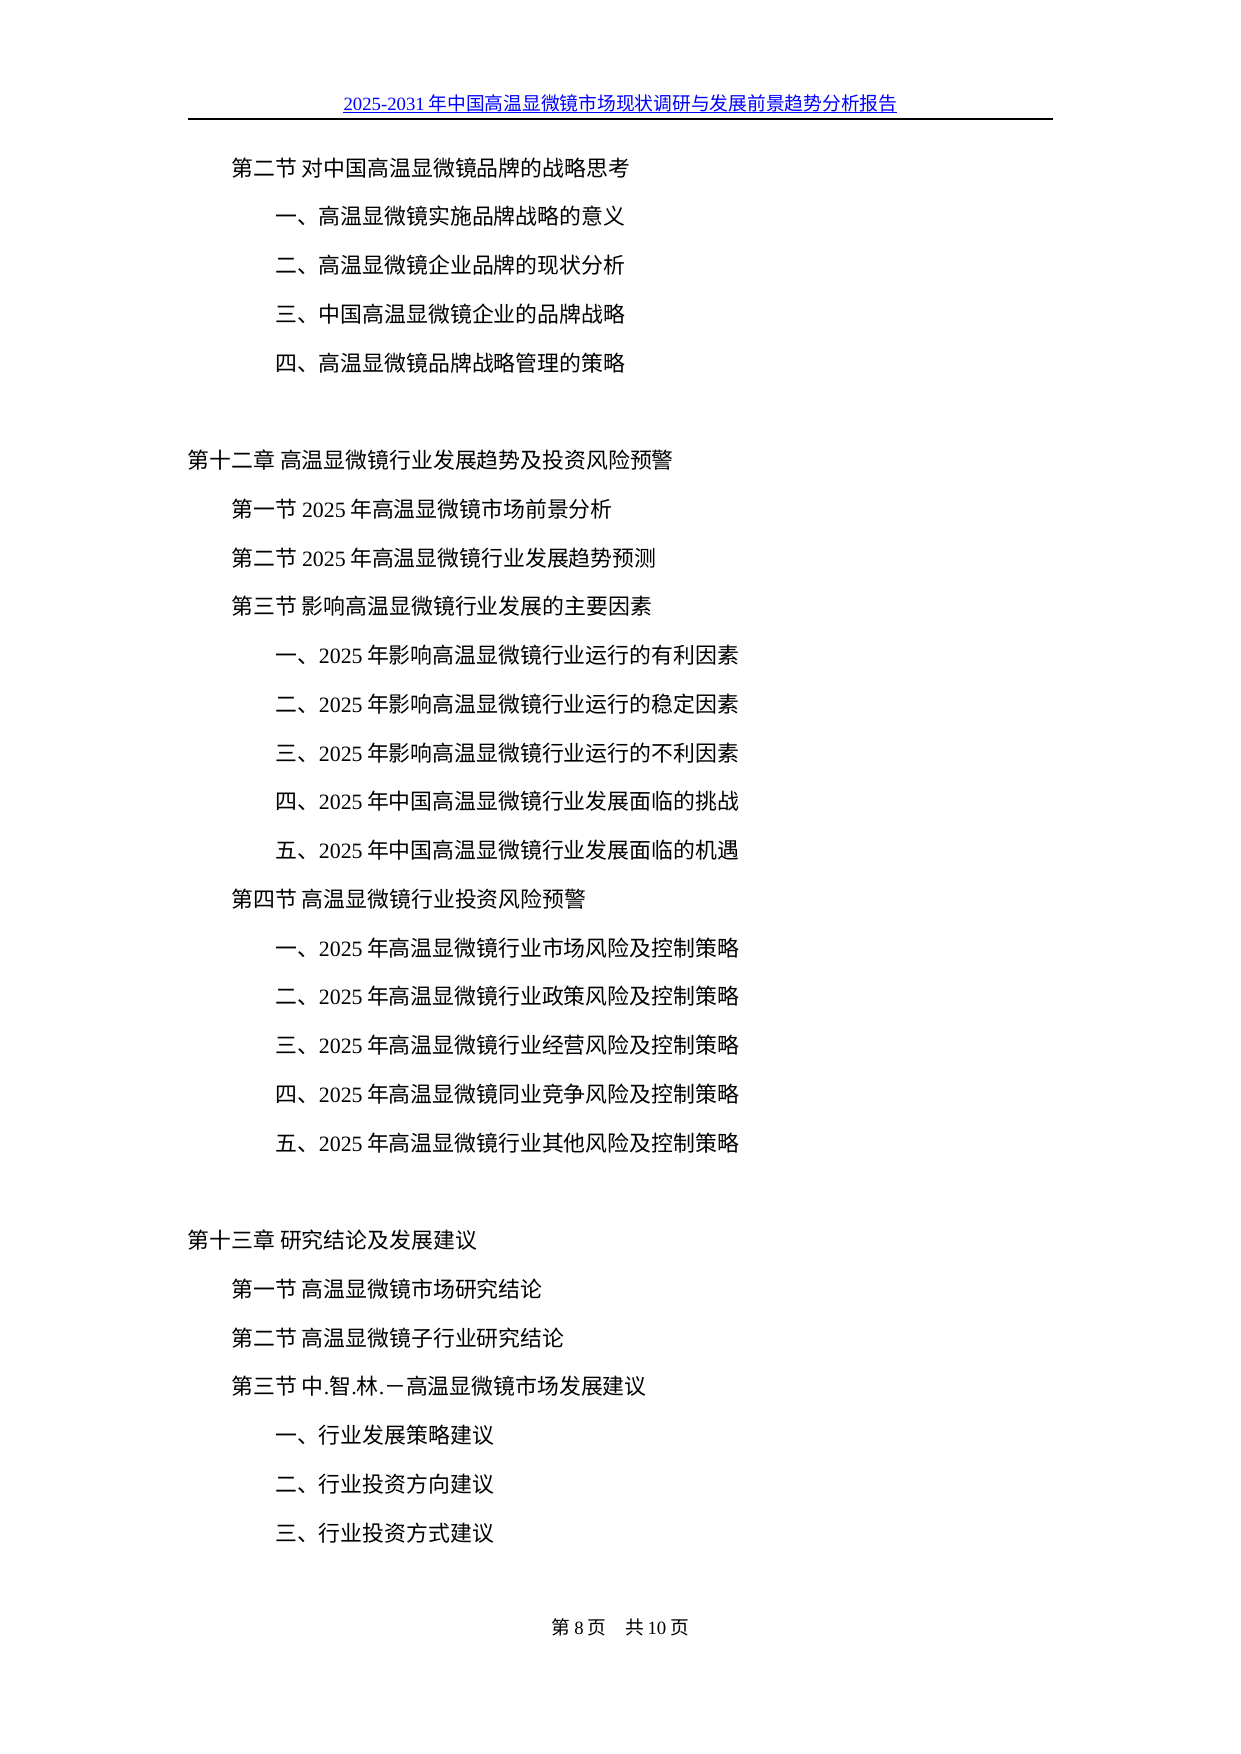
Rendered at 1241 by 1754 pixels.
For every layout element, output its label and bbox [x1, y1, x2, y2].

text [187, 150, 1053, 1548]
